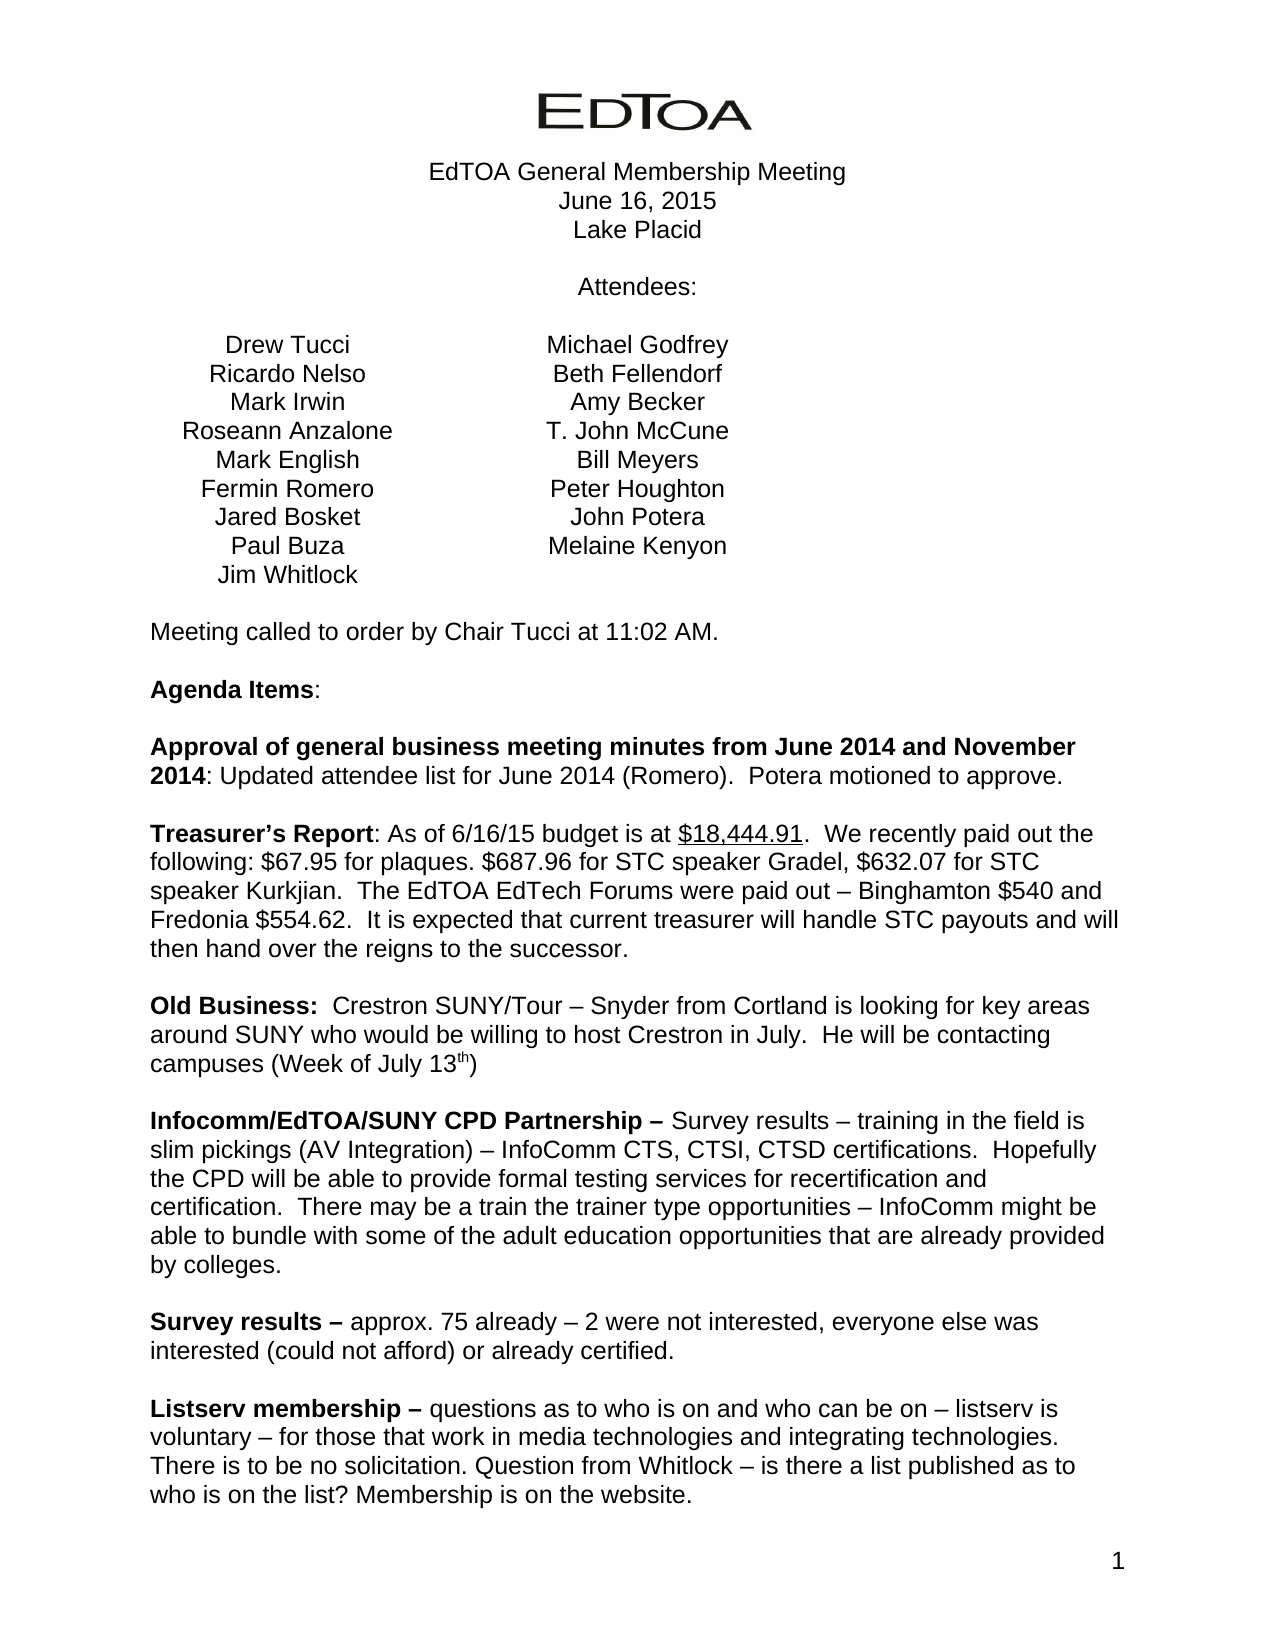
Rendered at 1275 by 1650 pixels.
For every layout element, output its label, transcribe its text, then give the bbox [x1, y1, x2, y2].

text Jared Bosket [150, 502, 425, 531]
text Lake Placid [150, 215, 1125, 244]
text Treasurer’s Report: As of 6/16/15 budget is at $18,444.91. We recently paid out the following: $67.95 for plaques. $687.96 for STC speaker Gradel, $632.07 for STC speaker Kurkjian. The EdTOA EdTech Forums were paid out – Binghamton $540 and Fredonia $554.62. It is expected that current treasurer will handle STC payouts and will then hand over the reigns to the successor. [150, 819, 1125, 962]
text Roseann Anzalone [150, 416, 425, 445]
text June 16, 2015 [150, 186, 1125, 215]
text Agenda Items: [150, 675, 1125, 704]
text T. John McCune [500, 416, 775, 445]
text Attendees: [150, 272, 1125, 301]
text Old Business: Crestron SUNY/Tour – Snyder from Cortland is looking for key areas around SUNY who would be willing to host Crestron in July. He will be contacting campuses (Week of July 13th) [150, 991, 1125, 1077]
text Amy Becker [500, 387, 775, 416]
text EdTOA General Membership Meeting [150, 157, 1125, 186]
text Michael Godfrey [500, 330, 775, 359]
picture [521, 75, 758, 158]
text Peter Houghton [500, 474, 775, 502]
text Survey results – approx. 75 already – 2 were not interested, everyone else was interested (could not afford) or already certified. [150, 1307, 1125, 1365]
text Listserv membership – questions as to who is on and who can be on – listserv is voluntary – for those that work in media technologies and integrating technologies. There is to be no solicitation. Question from Whitlock – is there a list published as to who is on the list? Membership is on the website. [150, 1394, 1125, 1509]
text Mark English [150, 445, 425, 474]
text Ricardo Nelso [150, 359, 425, 387]
text Drew Tucci [150, 330, 425, 359]
text Bill Meyers [500, 445, 775, 474]
text Beth Fellendorf [500, 359, 775, 387]
text Infocomm/EdTOA/SUNY CPD Partnership – Survey results – training in the field is slim pickings (AV Integration) – InfoComm CTS, CTSI, CTSD certifications. Hopefully the CPD will be able to provide formal testing services for recertification and certification. There may be a train the trainer type opportunities – InfoComm might be able to bundle with some of the adult education opportunities that are already provided by colleges. [150, 1106, 1125, 1279]
text Meeting called to order by Chair Tucci at 11:02 AM. [150, 617, 1125, 646]
text Mark Irwin [150, 387, 425, 416]
text Melaine Kenyon [500, 531, 775, 560]
text Approval of general business meeting minutes from June 2014 and November 2014: Updated attendee list for June 2014 (Romero). Potera motioned to approve. [150, 732, 1125, 790]
text John Potera [500, 502, 775, 531]
text Paul Buza [150, 531, 425, 560]
text Fermin Romero [150, 474, 425, 502]
text Jim Whitlock [150, 560, 425, 589]
